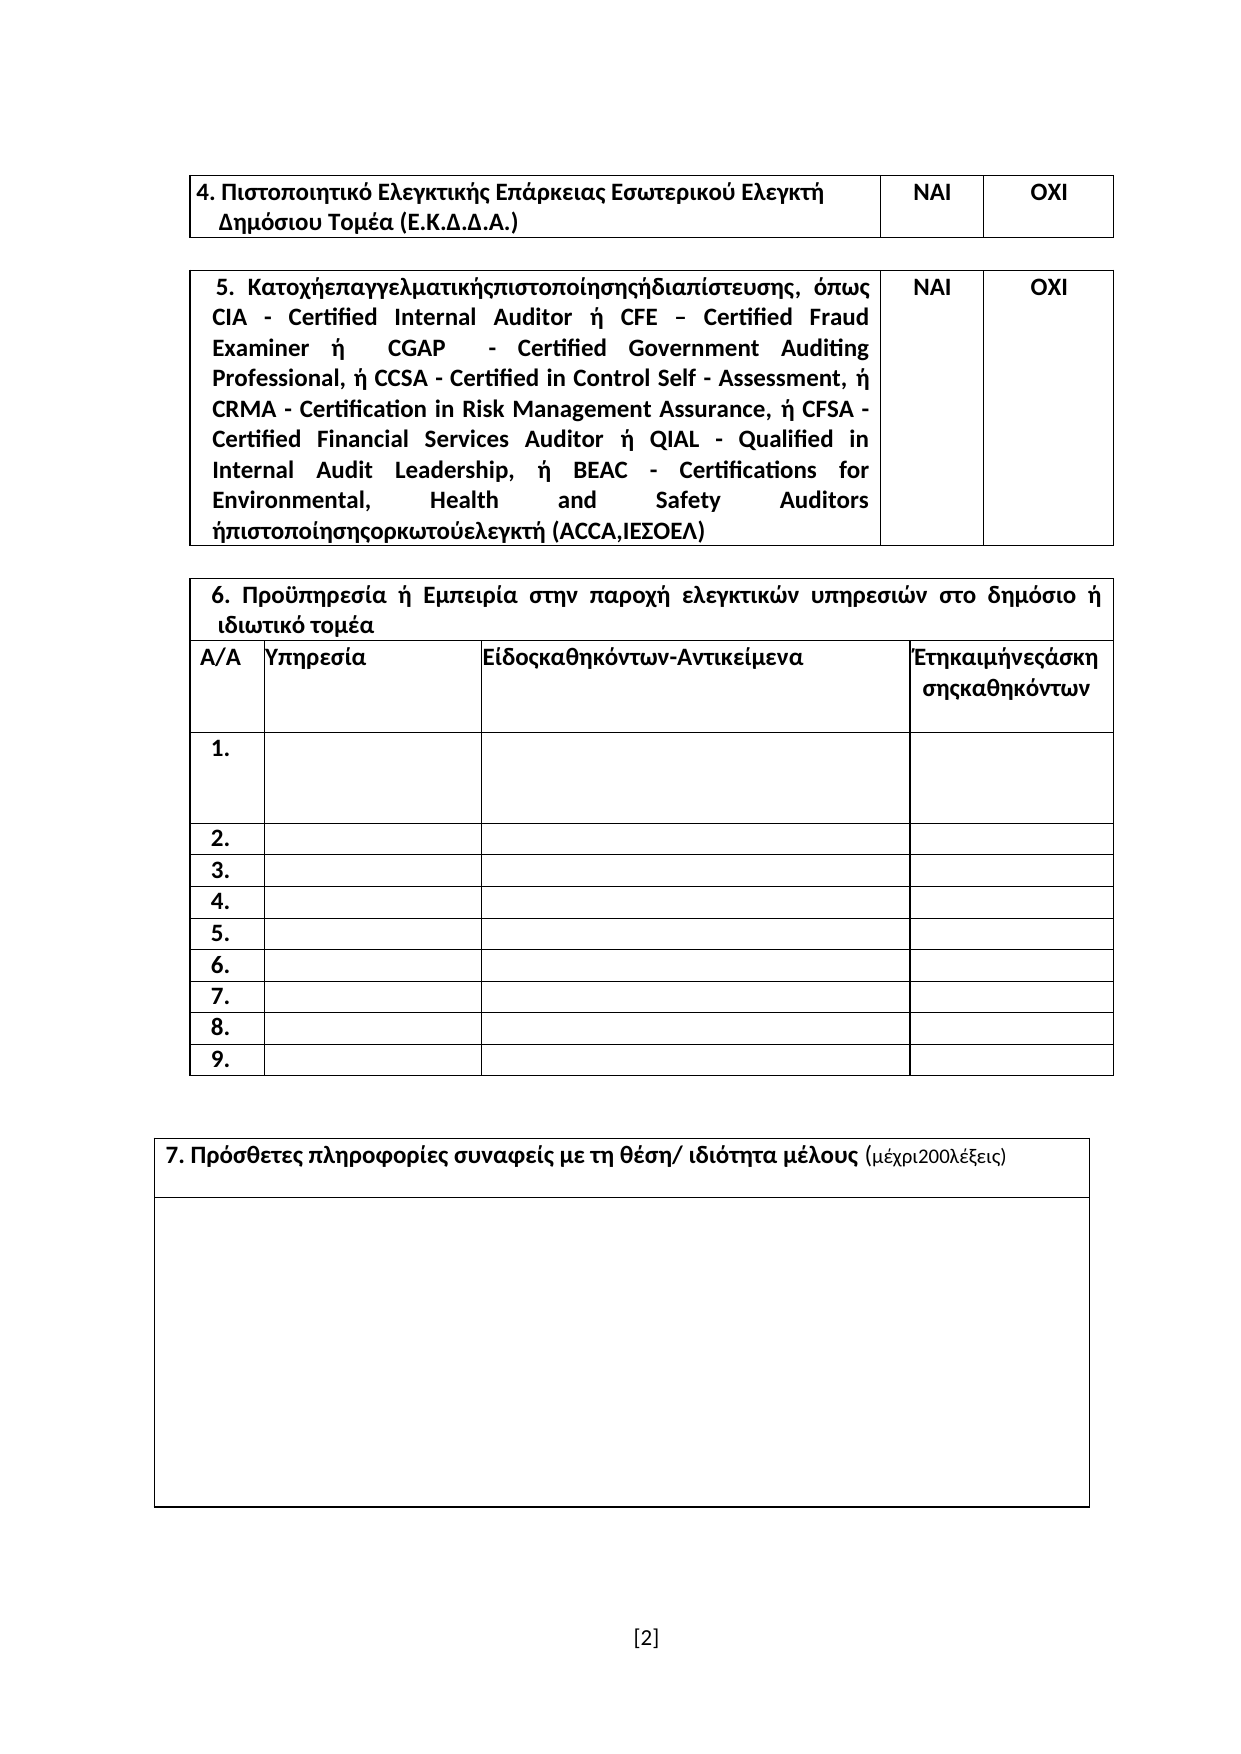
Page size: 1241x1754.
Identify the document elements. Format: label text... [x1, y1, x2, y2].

table_cell [482, 950, 909, 981]
table_header 4. Πιστοποιητικό Ελεγκτικής Επάρκειας Εσωτερικού Ελεγκτή Δημόσιου Τομέα (Ε.Κ.Δ.Δ.Α.) [191, 176, 880, 237]
table_header 5. Κατοχήεπαγγελματικήςπιστοποίησηςήδιαπίστευσης, όπως CIA - Certified Internal Auditor ή CFE – Certified Fraud Examiner ή CGAP - Certified Government Auditing Professional, ή CCSA - Certified in Control Self - Assessment, ή CRMA - Certification in Risk Management Assurance, ή CFSA - Certified Financial Services Auditor ή QIAL - Qualified in Internal Audit Leadership, ή BEAC - Certifications for Environmental, Health and Safety Auditors ήπιστοποίησηςορκωτούελεγκτή (ΑCCA,ΙΕΣΟΕΛ) [191, 271, 880, 545]
table_cell [482, 1045, 909, 1075]
table_cell [482, 919, 909, 949]
table_cell [911, 919, 1113, 949]
table_cell [911, 1013, 1113, 1044]
table_header ΝΑΙ [881, 271, 983, 545]
table_cell [911, 887, 1113, 917]
table_cell 8. [191, 1013, 264, 1044]
table_cell 2. [191, 824, 264, 854]
table_cell 5. [191, 919, 264, 949]
table_cell 6. [191, 950, 264, 981]
table_cell [482, 982, 909, 1012]
table_header ΟΧΙ [984, 176, 1113, 237]
table_cell [482, 733, 909, 823]
table_cell [265, 1013, 481, 1044]
table_cell [911, 982, 1113, 1012]
table_cell [265, 855, 481, 886]
table_cell [482, 887, 909, 917]
table_cell [911, 824, 1113, 854]
table_cell 9. [191, 1045, 264, 1075]
table_header ΟΧΙ [984, 271, 1113, 545]
table_cell [265, 824, 481, 854]
table_cell [265, 733, 481, 823]
table_cell [265, 1045, 481, 1075]
table_cell Έτηκαιμήνεςάσκησηςκαθηκόντων [911, 641, 1113, 732]
table_cell 1. [191, 733, 264, 823]
table_cell [482, 824, 909, 854]
table_cell [911, 1045, 1113, 1075]
table_cell Α/Α [191, 641, 264, 732]
table_cell [911, 950, 1113, 981]
table_cell [265, 982, 481, 1012]
table_cell [265, 950, 481, 981]
table_cell Είδοςκαθηκόντων-Αντικείμενα [482, 641, 909, 732]
table_cell [155, 1198, 1089, 1506]
table_cell Υπηρεσία [265, 641, 481, 732]
table_cell [265, 887, 481, 917]
table_cell 4. [191, 887, 264, 917]
table_cell 3. [191, 855, 264, 886]
table_header ΝΑΙ [881, 176, 983, 237]
table_header 7. Πρόσθετες πληροφορίες συναφείς με τη θέση/ ιδιότητα μέλους (μέχρι200λέξεις) [155, 1139, 1089, 1197]
table_cell [482, 855, 909, 886]
table_cell [482, 1013, 909, 1044]
table_header 6. Προϋπηρεσία ή Εμπειρία στην παροχή ελεγκτικών υπηρεσιών στο δημόσιο ή ιδιωτικό τομέα [191, 579, 1113, 640]
table_cell 7. [191, 982, 264, 1012]
table_cell [265, 919, 481, 949]
table_cell [911, 855, 1113, 886]
table_cell [911, 733, 1113, 823]
